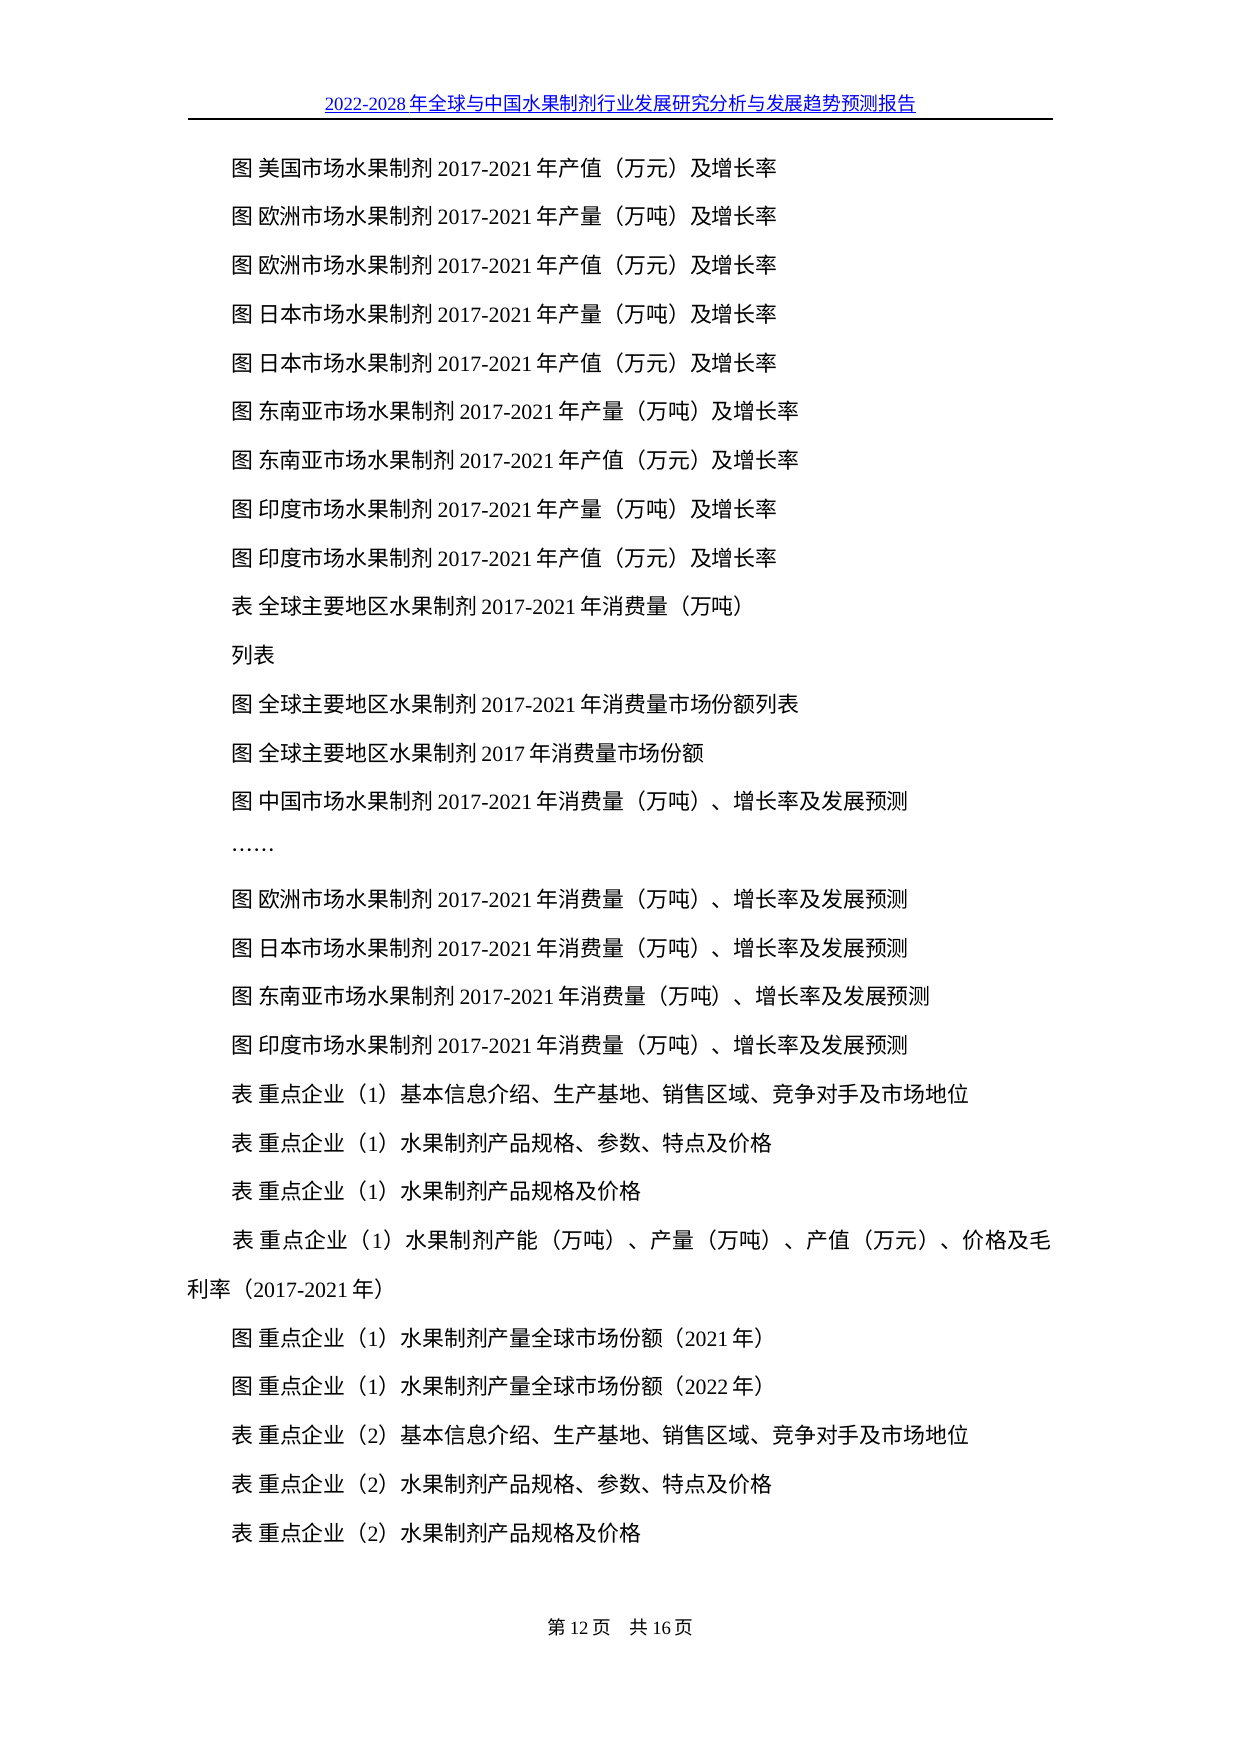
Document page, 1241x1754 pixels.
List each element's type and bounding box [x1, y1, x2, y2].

text [187, 150, 1053, 1548]
